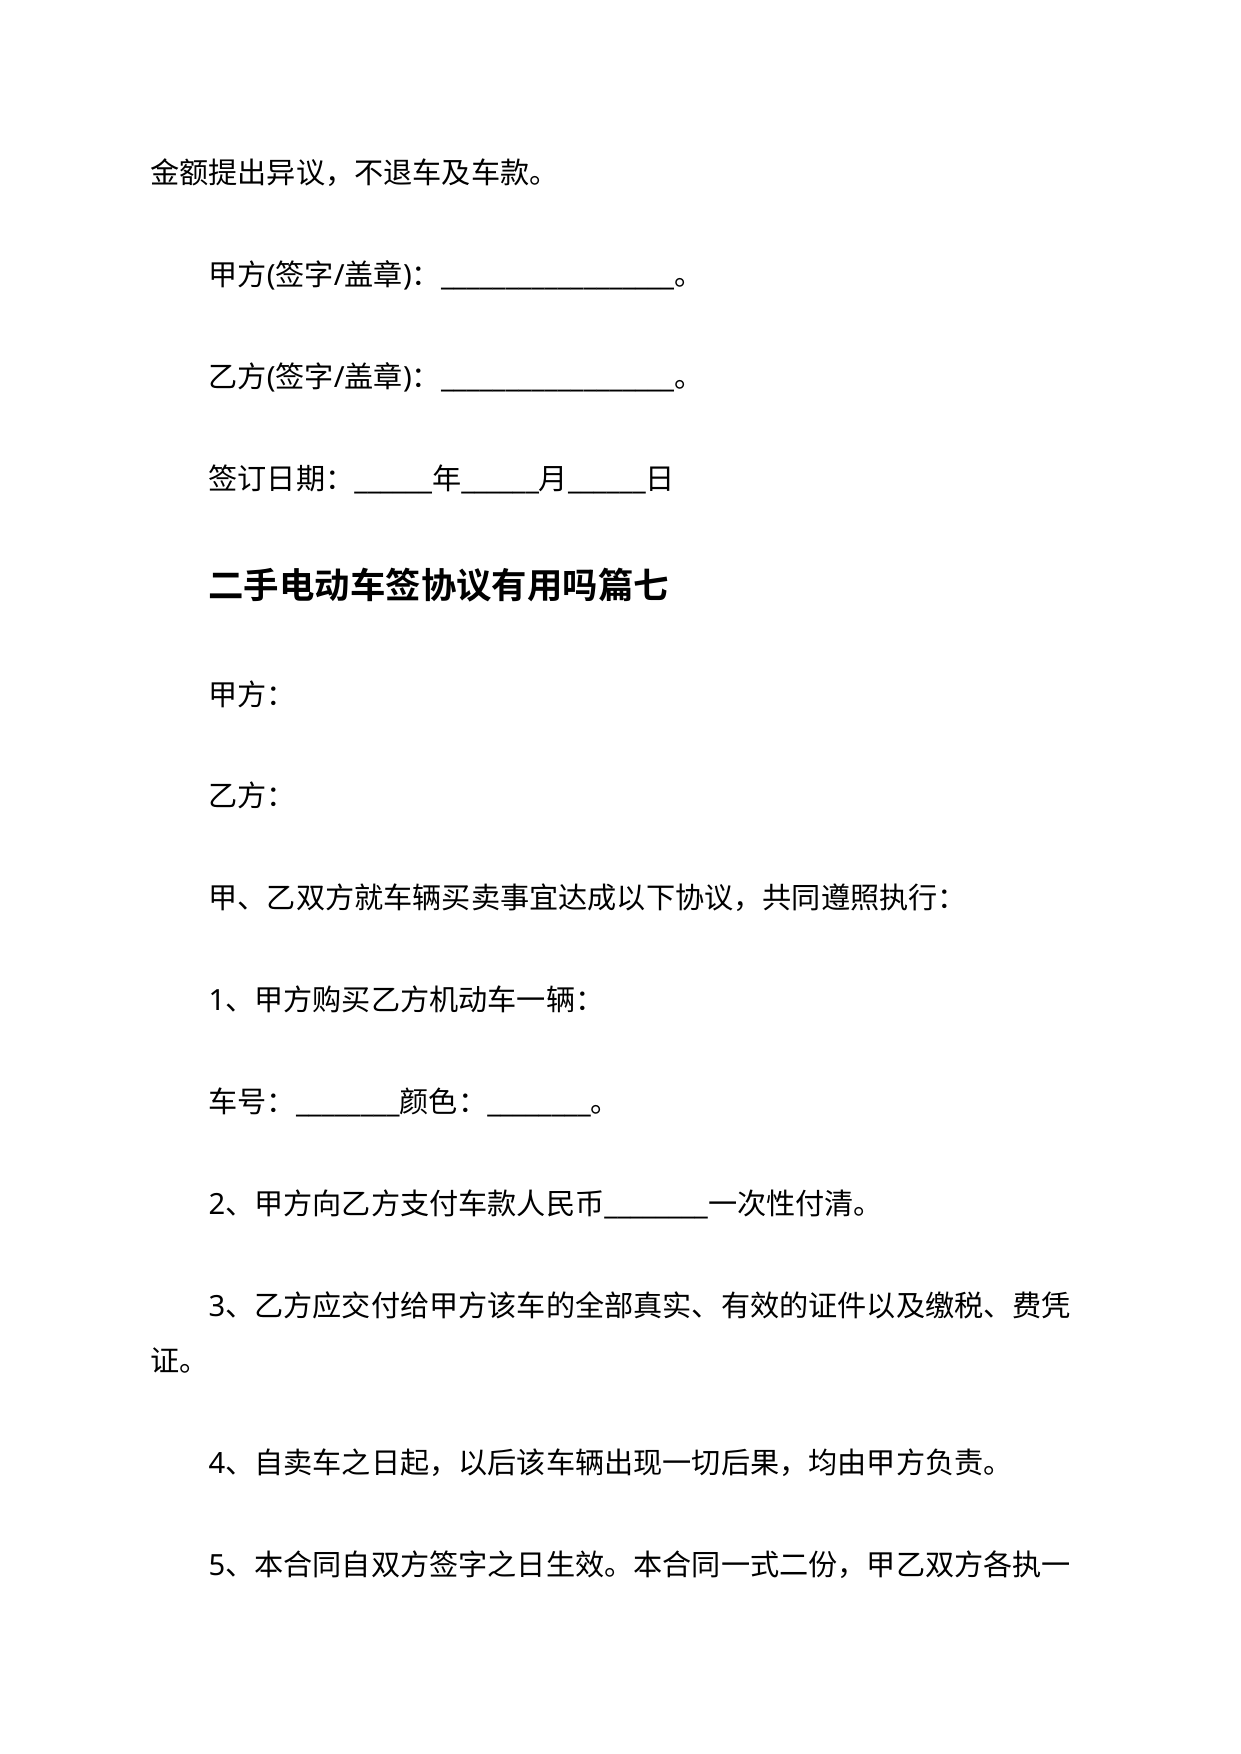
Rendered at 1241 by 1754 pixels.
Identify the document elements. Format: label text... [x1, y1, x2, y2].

text 乙方(签字/盖章)：__________________。 [150, 354, 1090, 396]
text 甲、乙双方就车辆买卖事宜达成以下协议，共同遵照执行： [150, 875, 1090, 917]
text 甲方(签字/盖章)：__________________。 [150, 252, 1090, 294]
text 二手电动车签协议有用吗篇七 [150, 558, 1090, 609]
text 3、乙方应交付给甲方该车的全部真实、有效的证件以及缴税、费凭证。 [150, 1282, 1090, 1380]
text 2、甲方向乙方支付车款人民币________一次性付清。 [150, 1180, 1090, 1223]
text 乙方： [150, 773, 1090, 815]
text 甲方： [150, 671, 1090, 713]
text 签订日期：______年______月______日 [150, 456, 1090, 498]
text 1、甲方购买乙方机动车一辆： [150, 976, 1090, 1019]
text 车号：________颜色：________。 [150, 1078, 1090, 1121]
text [150, 150, 1090, 192]
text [150, 1541, 1090, 1583]
text 4、自卖车之日起，以后该车辆出现一切后果，均由甲方负责。 [150, 1439, 1090, 1482]
